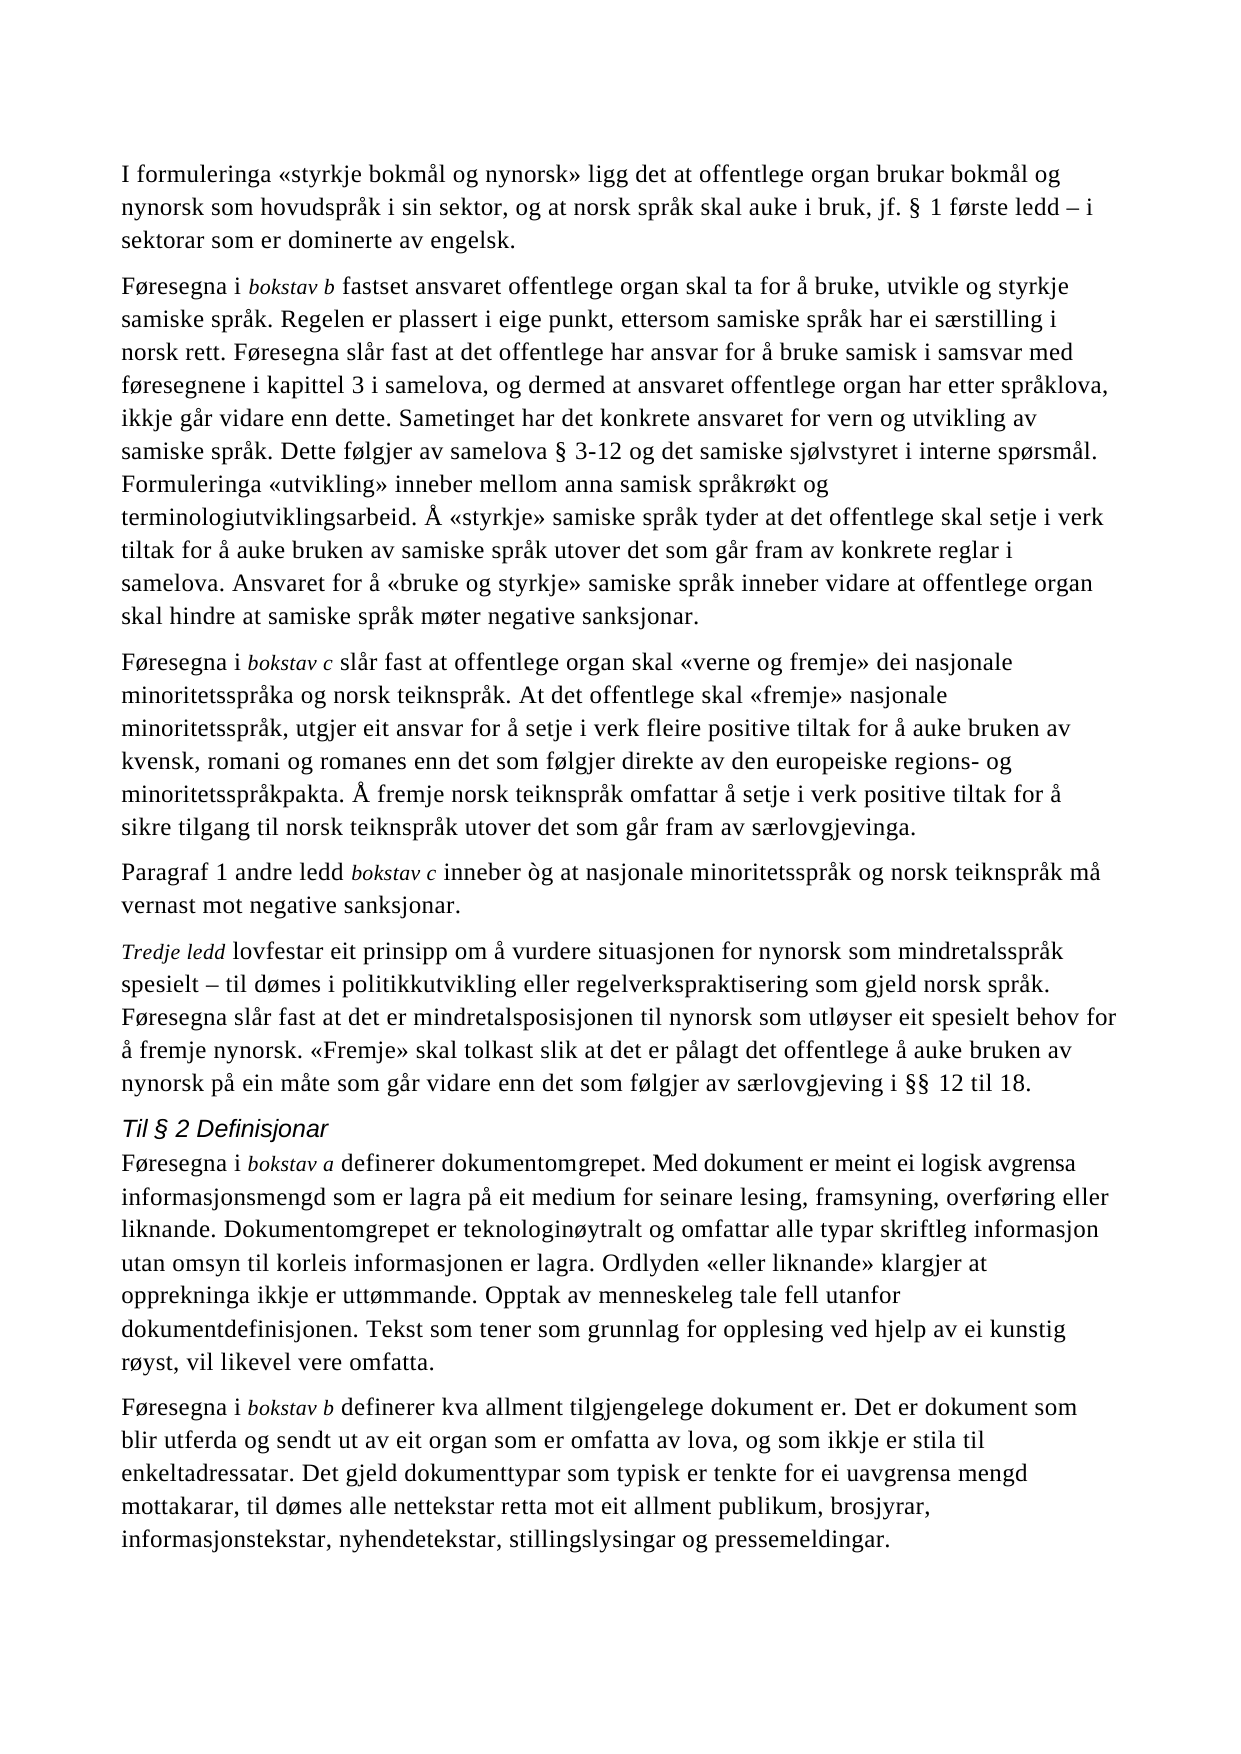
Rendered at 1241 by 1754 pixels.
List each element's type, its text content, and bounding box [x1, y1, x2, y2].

text Føresegna i bokstav b fastset ansvaret offentlege organ skal ta for å bruke, utvikle og styrkje samiske språk. Regelen er plassert i eige punkt, ettersom samiske språk har ei særstilling i norsk rett. Føresegna slår fast at det offentlege har ansvar for å bruke samisk i samsvar med føresegnene i kapittel 3 i samelova, og dermed at ansvaret offentlege organ har etter språklova, ikkje går vidare enn dette. Sametinget har det konkrete ansvaret for vern og utvikling av samiske språk. Dette følgjer av samelova § 3-12 og det samiske sjølvstyret i interne spørsmål. Formuleringa «utvikling» inneber mellom anna samisk språkrøkt og terminologiutviklingsarbeid. Å «styrkje» samiske språk tyder at det offentlege skal setje i verk tiltak for å auke bruken av samiske språk utover det som går fram av konkrete reglar i samelova. Ansvaret for å «bruke og styrkje» samiske språk inneber vidare at offentlege organ skal hindre at samiske språk møter negative sanksjonar. [121, 271, 1119, 630]
text Paragraf 1 andre ledd bokstav c inneber òg at nasjonale minoritetsspråk og norsk teiknspråk må vernast mot negative sanksjonar. [121, 857, 1119, 919]
text Føresegna i bokstav c slår fast at offentlege organ skal «verne og fremje» dei nasjonale minoritetsspråka og norsk teiknspråk. At det offentlege skal «fremje» nasjonale minoritetsspråk, utgjer eit ansvar for å setje i verk fleire positive tiltak for å auke bruken av kvensk, romani og romanes enn det som følgjer direkte av den europeiske regions- og minoritetsspråkpakta. Å fremje norsk teiknspråk omfattar å setje i verk positive tiltak for å sikre tilgang til norsk teiknspråk utover det som går fram av særlovgjevinga. [121, 647, 1119, 841]
text Føresegna i bokstav b definerer kva allment tilgjengelege dokument er. Det er dokument som blir utferda og sendt ut av eit organ som er omfatta av lova, og som ikkje er stila til enkeltadressatar. Det gjeld dokumenttypar som typisk er tenkte for ei uavgrensa mengd mottakarar, til dømes alle nettekstar retta mot eit allment publikum, brosjyrar, informasjonstekstar, nyhendetekstar, stillingslysingar og pressemeldingar. [121, 1392, 1119, 1553]
text I formuleringa «styrkje bokmål og nynorsk» ligg det at offentlege organ brukar bokmål og nynorsk som hovudspråk i sin sektor, og at norsk språk skal auke i bruk, jf. § 1 første ledd – i sektorar som er dominerte av engelsk. [121, 159, 1119, 254]
text Tredje ledd lovfestar eit prinsipp om å vurdere situasjonen for nynorsk som mindretalsspråk spesielt – til dømes i politikkutvikling eller regelverkspraktisering som gjeld norsk språk. Føresegna slår fast at det er mindretalsposisjonen til nynorsk som utløyser eit spesielt behov for å fremje nynorsk. «Fremje» skal tolkast slik at det er pålagt det offentlege å auke bruken av nynorsk på ein måte som går vidare enn det som følgjer av særlovgjeving i §§ 12 til 18. [121, 936, 1119, 1097]
text Til § 2 Definisjonar [121, 1113, 1119, 1142]
text Føresegna i bokstav a definerer dokumentomgrepet. Med dokument er meint ei logisk avgrensa informasjonsmengd som er lagra på eit medium for seinare lesing, framsyning, overføring eller liknande. Dokumentomgrepet er teknologinøytralt og omfattar alle typar skriftleg informasjon utan omsyn til korleis informasjonen er lagra. Ordlyden «eller liknande» klargjer at opprekninga ikkje er uttømmande. Opptak av menneskeleg tale fell utanfor dokumentdefinisjonen. Tekst som tener som grunnlag for opplesing ved hjelp av ei kunstig røyst, vil likevel vere omfatta. [121, 1148, 1119, 1375]
